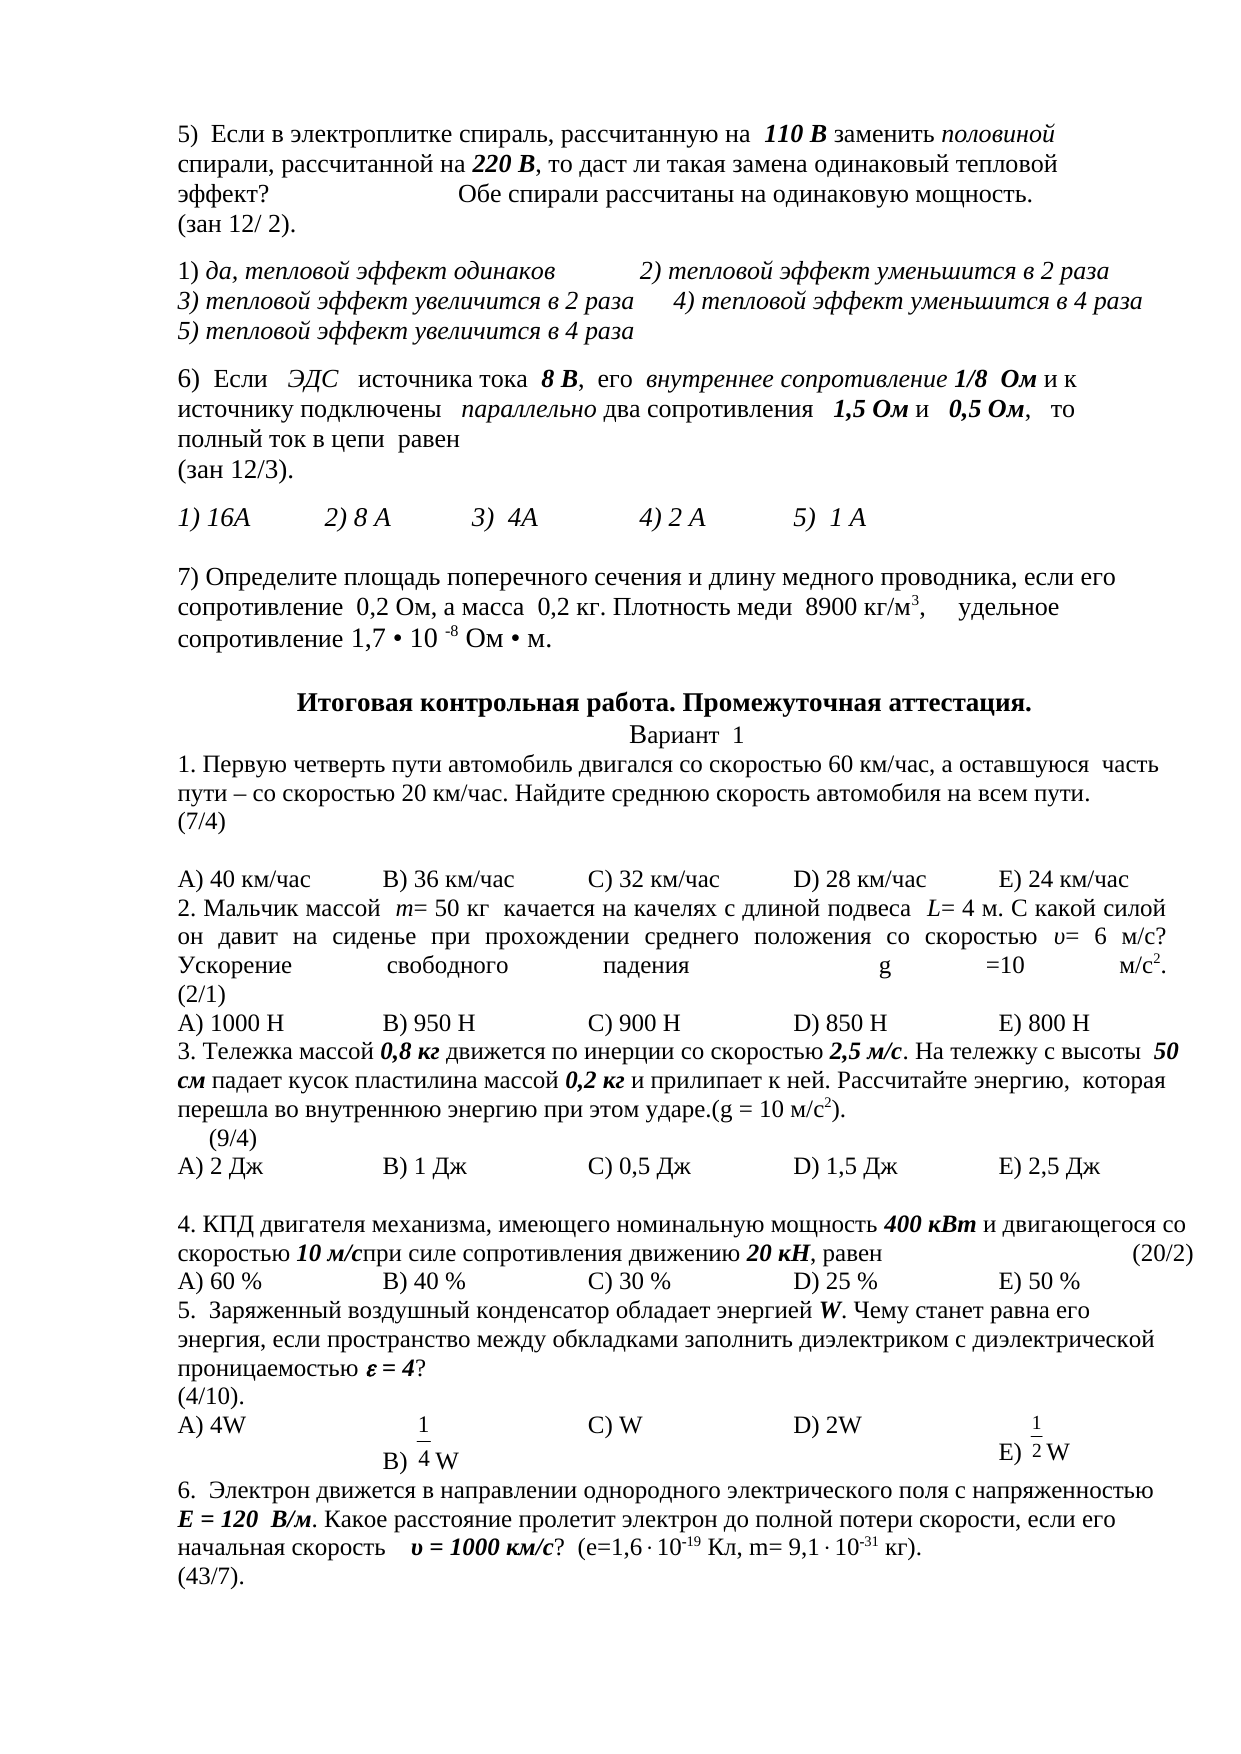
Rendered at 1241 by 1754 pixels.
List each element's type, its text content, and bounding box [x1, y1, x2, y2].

table_header С) W [576, 1410, 782, 1475]
table_header С) 30 % [576, 1266, 782, 1295]
table_header С) 900 Н [576, 1008, 782, 1036]
table_header В) 1 Дж [371, 1151, 576, 1180]
table_header D) 850 Н [782, 1008, 987, 1036]
table_header Е) 24 км/час [987, 864, 1192, 893]
text 5) Если в электроплитке спираль, рассчитанную на 110 В заменить половиной спирали, рассчитанной на 220 В, то даст ли такая замена одинаковый тепловой эффект? Обе спирали рассчитаны на одинаковую мощность. (зан 12/ 2). [177, 118, 1152, 238]
table_header С) 0,5 Дж [576, 1151, 782, 1180]
table_header Е) 800 Н [987, 1008, 1192, 1036]
table_header А) 40 км/час [166, 864, 371, 893]
table_header Е) 2,5 Дж [987, 1151, 1192, 1180]
text 1. Первую четверть пути автомобиль двигался со скоростью 60 км/час, а оставшуюся часть пути – со скоростью 20 км/час. Найдите среднюю скорость автомобиля на всем пути. (7/4) [177, 749, 1196, 835]
table_header В) W [371, 1410, 576, 1475]
table_header D) 1,5 Дж [782, 1151, 987, 1180]
table_header А) 1000 Н [166, 1008, 371, 1036]
text Итоговая контрольная работа. Промежуточная аттестация. [177, 687, 1152, 718]
text 7) Определите площадь поперечного сечения и длину медного проводника, если его сопротивление 0,2 Ом, а масса 0,2 кг. Плотность меди 8900 кг/м3, удельное сопротивление 1,7 • 10 -8 Ом • м. [177, 561, 1166, 653]
table_header С) 32 км/час [576, 864, 782, 893]
table_header В) 950 Н [371, 1008, 576, 1036]
text Вариант 1 [177, 718, 1196, 749]
text 3. Тележка массой движется по инерции со скоростью 2,5 м/с. На тележку с высоты падает кусок пластилина массой и прилипает к ней. Рассчитайте энергию, которая перешла во внутреннюю энергию при этом ударе.(g = 10 м/с2). [177, 1036, 1196, 1123]
text 5. Заряженный воздушный конденсатор обладает энергией W. Чему станет равна его энергия, если пространство между обкладками заполнить диэлектриком с диэлектрической проницаемостью = 4? (4/10). [177, 1295, 1167, 1410]
text (9/4) [177, 1123, 1196, 1151]
text 6) Если ЭДС источника тока 8 В, его внутреннее сопротивление 1/8 Ом и к источнику подключены параллельно два сопротивления 1,5 Ом и 0,5 Ом, то полный ток в цепи равен (зан 12/3). [177, 362, 1152, 484]
table_header А) 60 % [166, 1266, 371, 1295]
table_header В) 36 км/час [371, 864, 576, 893]
table_header D) 25 % [782, 1266, 987, 1295]
table_header А) 2 Дж [166, 1151, 371, 1180]
table_header А) 4W [166, 1410, 371, 1475]
text 2. Мальчик массой m= 50 кг качается на качелях с длиной подвеса L= 4 м. С какой силой он давит на сиденье при прохождении среднего положения со скоростью υ= 6 м/с? Ускорение свободного падения g =10 м/с2. (2/1) [177, 893, 1167, 1008]
table_header Е) 50 % [987, 1266, 1192, 1295]
table_header В) 40 % [371, 1266, 576, 1295]
table_header D) 28 км/час [782, 864, 987, 893]
text 3) тепловой эффект увеличится в 2 раза 4) тепловой эффект уменьшится в 4 раза [177, 285, 1152, 315]
text 5) тепловой эффект увеличится в 4 раза [177, 315, 1152, 345]
text 1) 16А 2) 8 А 3) 4А 4) 2 А 5) 1 А [177, 501, 1152, 532]
table_header D) 2W [782, 1410, 987, 1475]
text 6. Электрон движется в направлении однородного электрического поля с напряженностью Е = 120 В/м. Какое расстояние пролетит электрон до полной потери скорости, если его начальная скорость υ = 1000 км/с? (е=1,61019 Кл, m= 9,11031 кг). (43/7). [177, 1475, 1196, 1590]
text 4. КПД двигателя механизма, имеющего номинальную мощность 400 кВт и двигающегося со скоростью 10 м/спри силе сопротивления движению 20 кН, равен (20/2) [177, 1209, 1196, 1266]
text 1) да, тепловой эффект одинаков 2) тепловой эффект уменьшится в 2 раза [177, 255, 1152, 285]
table_header Е) W [987, 1410, 1192, 1475]
